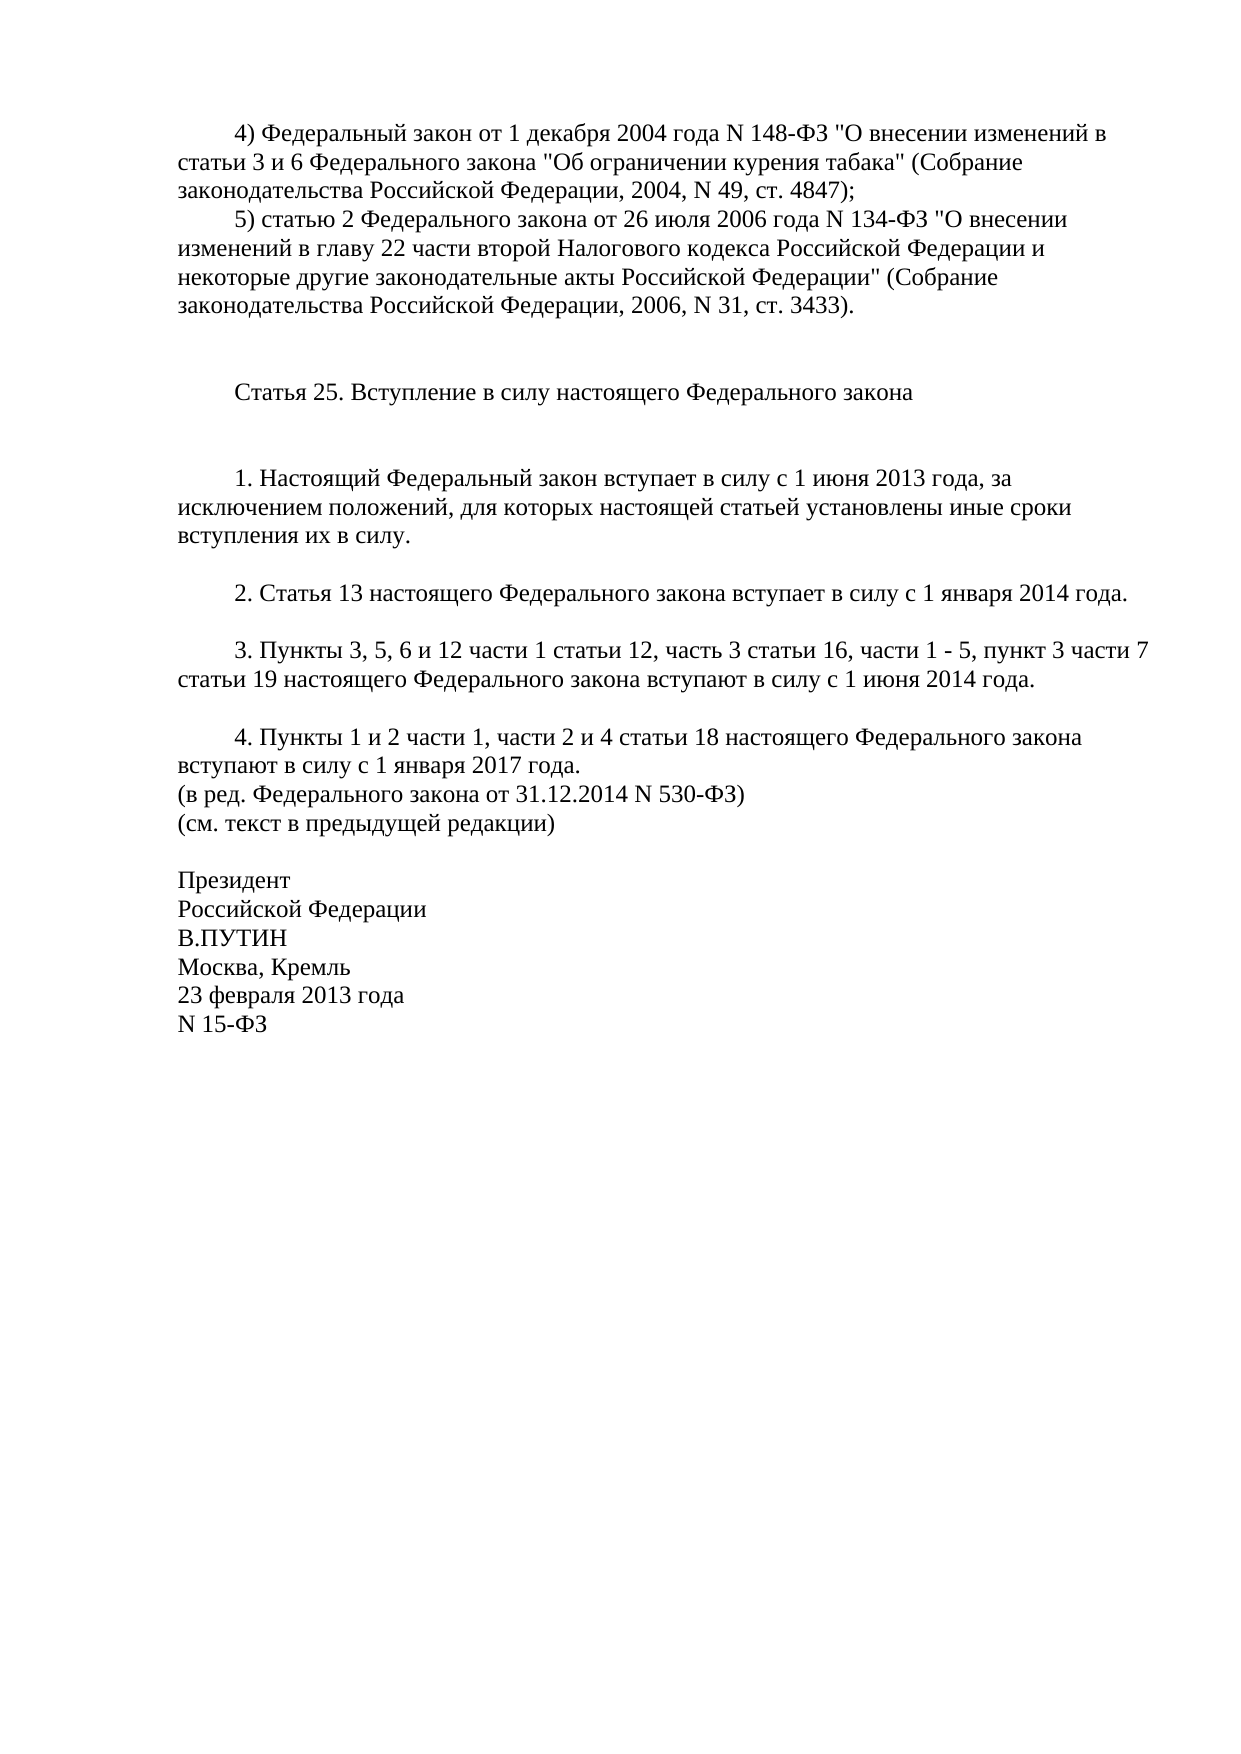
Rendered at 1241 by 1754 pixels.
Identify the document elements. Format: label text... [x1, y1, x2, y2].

text 1. Настоящий Федеральный закон вступает в силу с 1 июня 2013 года, за исключением положений, для которых настоящей статьей установлены иные сроки вступления их в силу. [177, 463, 1152, 549]
text (см. текст в предыдущей редакции) [177, 808, 1152, 837]
text Президент [177, 866, 1152, 894]
text 23 февраля 2013 года [177, 981, 1152, 1009]
text 4) Федеральный закон от 1 декабря 2004 года N 148-ФЗ "О внесении изменений в статьи 3 и 6 Федерального закона "Об ограничении курения табака" (Собрание законодательства Российской Федерации, 2004, N 49, ст. 4847); [177, 118, 1152, 204]
text 2. Статья 13 настоящего Федерального закона вступает в силу с 1 января 2014 года. [177, 578, 1152, 607]
text N 15-ФЗ [177, 1009, 1152, 1038]
text 3. Пункты 3, 5, 6 и 12 части 1 статьи 12, часть 3 статьи 16, части 1 - 5, пункт 3 части 7 статьи 19 настоящего Федерального закона вступают в силу с 1 июня 2014 года. [177, 636, 1152, 693]
text Статья 25. Вступление в силу настоящего Федерального закона [177, 377, 1152, 406]
text Москва, Кремль [177, 952, 1152, 981]
text В.ПУТИН [177, 923, 1152, 952]
text 5) статью 2 Федерального закона от 26 июля 2006 года N 134-ФЗ "О внесении изменений в главу 22 части второй Налогового кодекса Российской Федерации и некоторые другие законодательные акты Российской Федерации" (Собрание законодательства Российской Федерации, 2006, N 31, ст. 3433). [177, 204, 1152, 319]
text (в ред. Федерального закона от 31.12.2014 N 530-ФЗ) [177, 779, 1152, 808]
text 4. Пункты 1 и 2 части 1, части 2 и 4 статьи 18 настоящего Федерального закона вступают в силу с 1 января 2017 года. [177, 722, 1152, 779]
text Российской Федерации [177, 894, 1152, 923]
